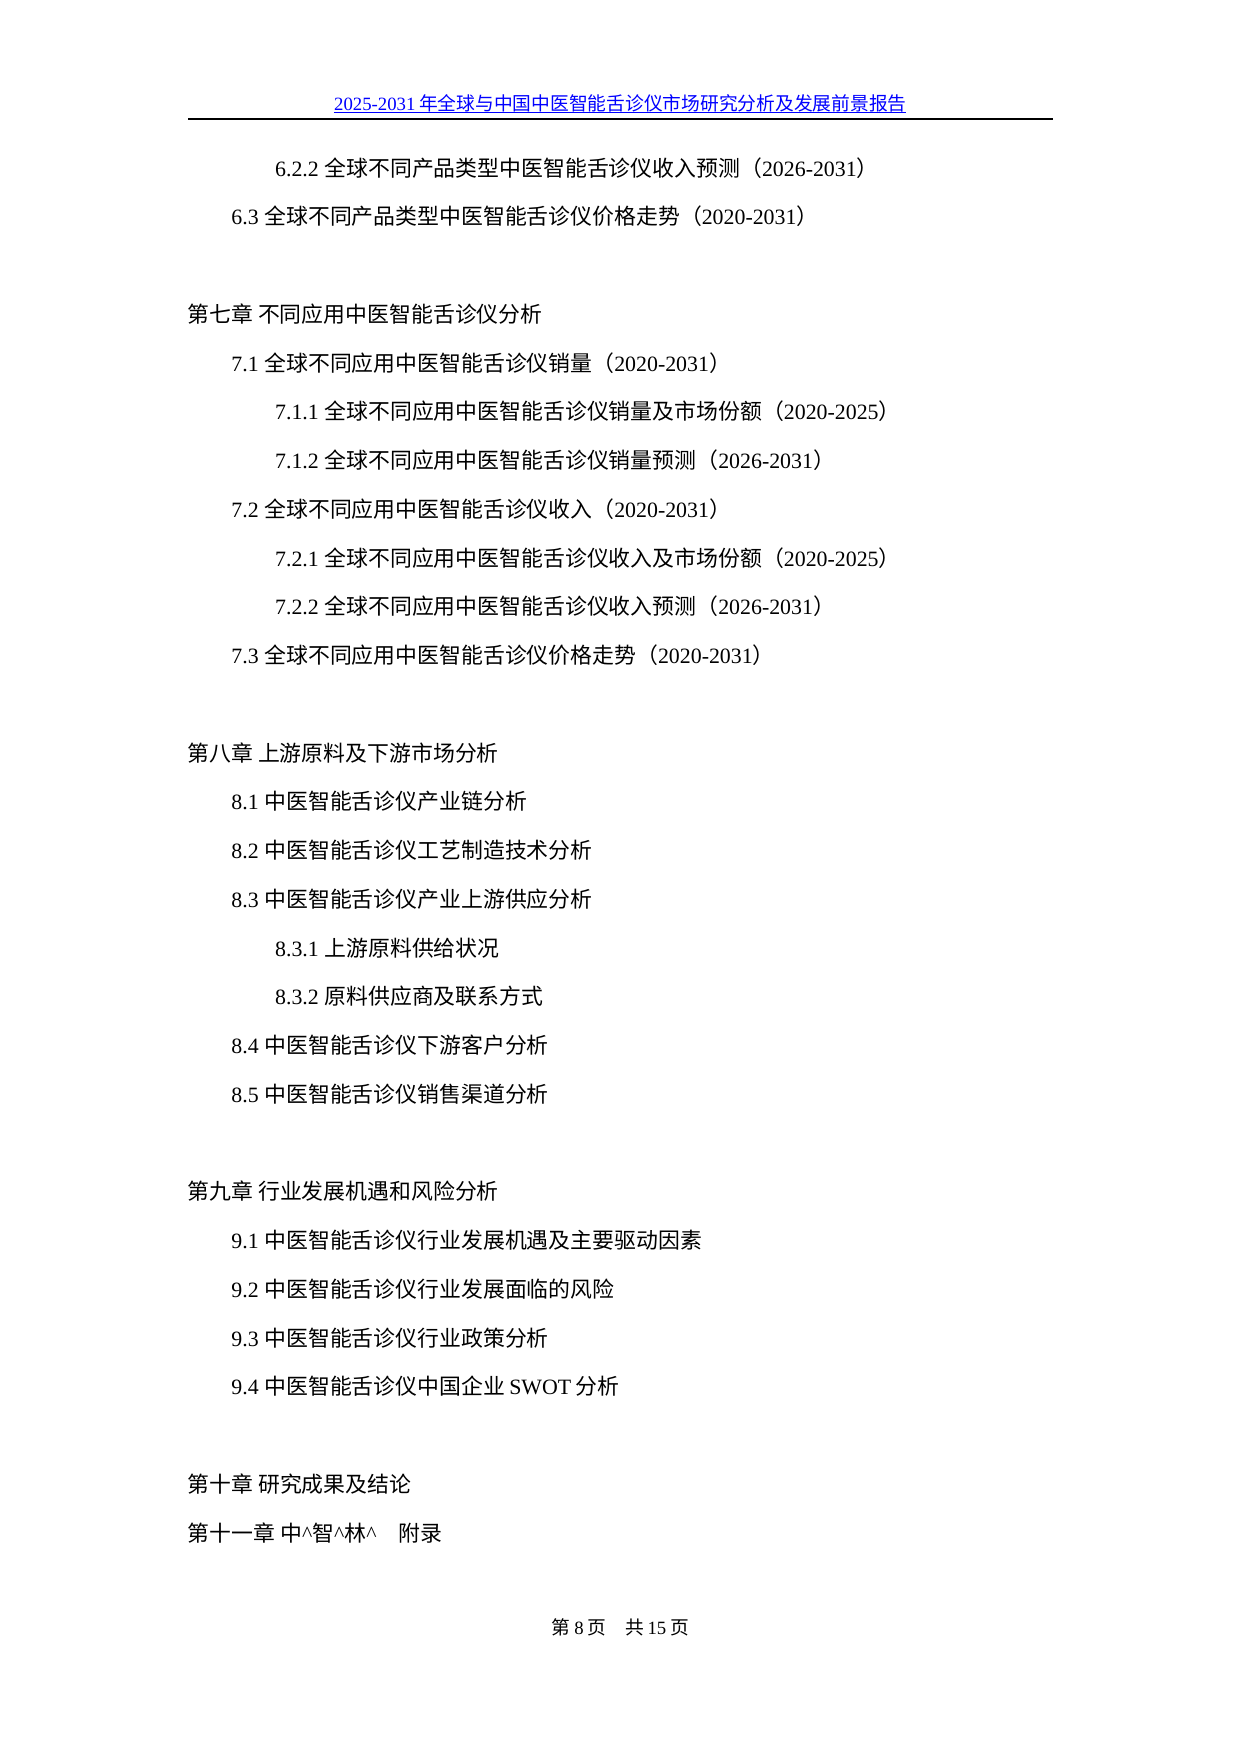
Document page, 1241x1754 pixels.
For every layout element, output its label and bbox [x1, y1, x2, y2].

text [187, 150, 1053, 1548]
